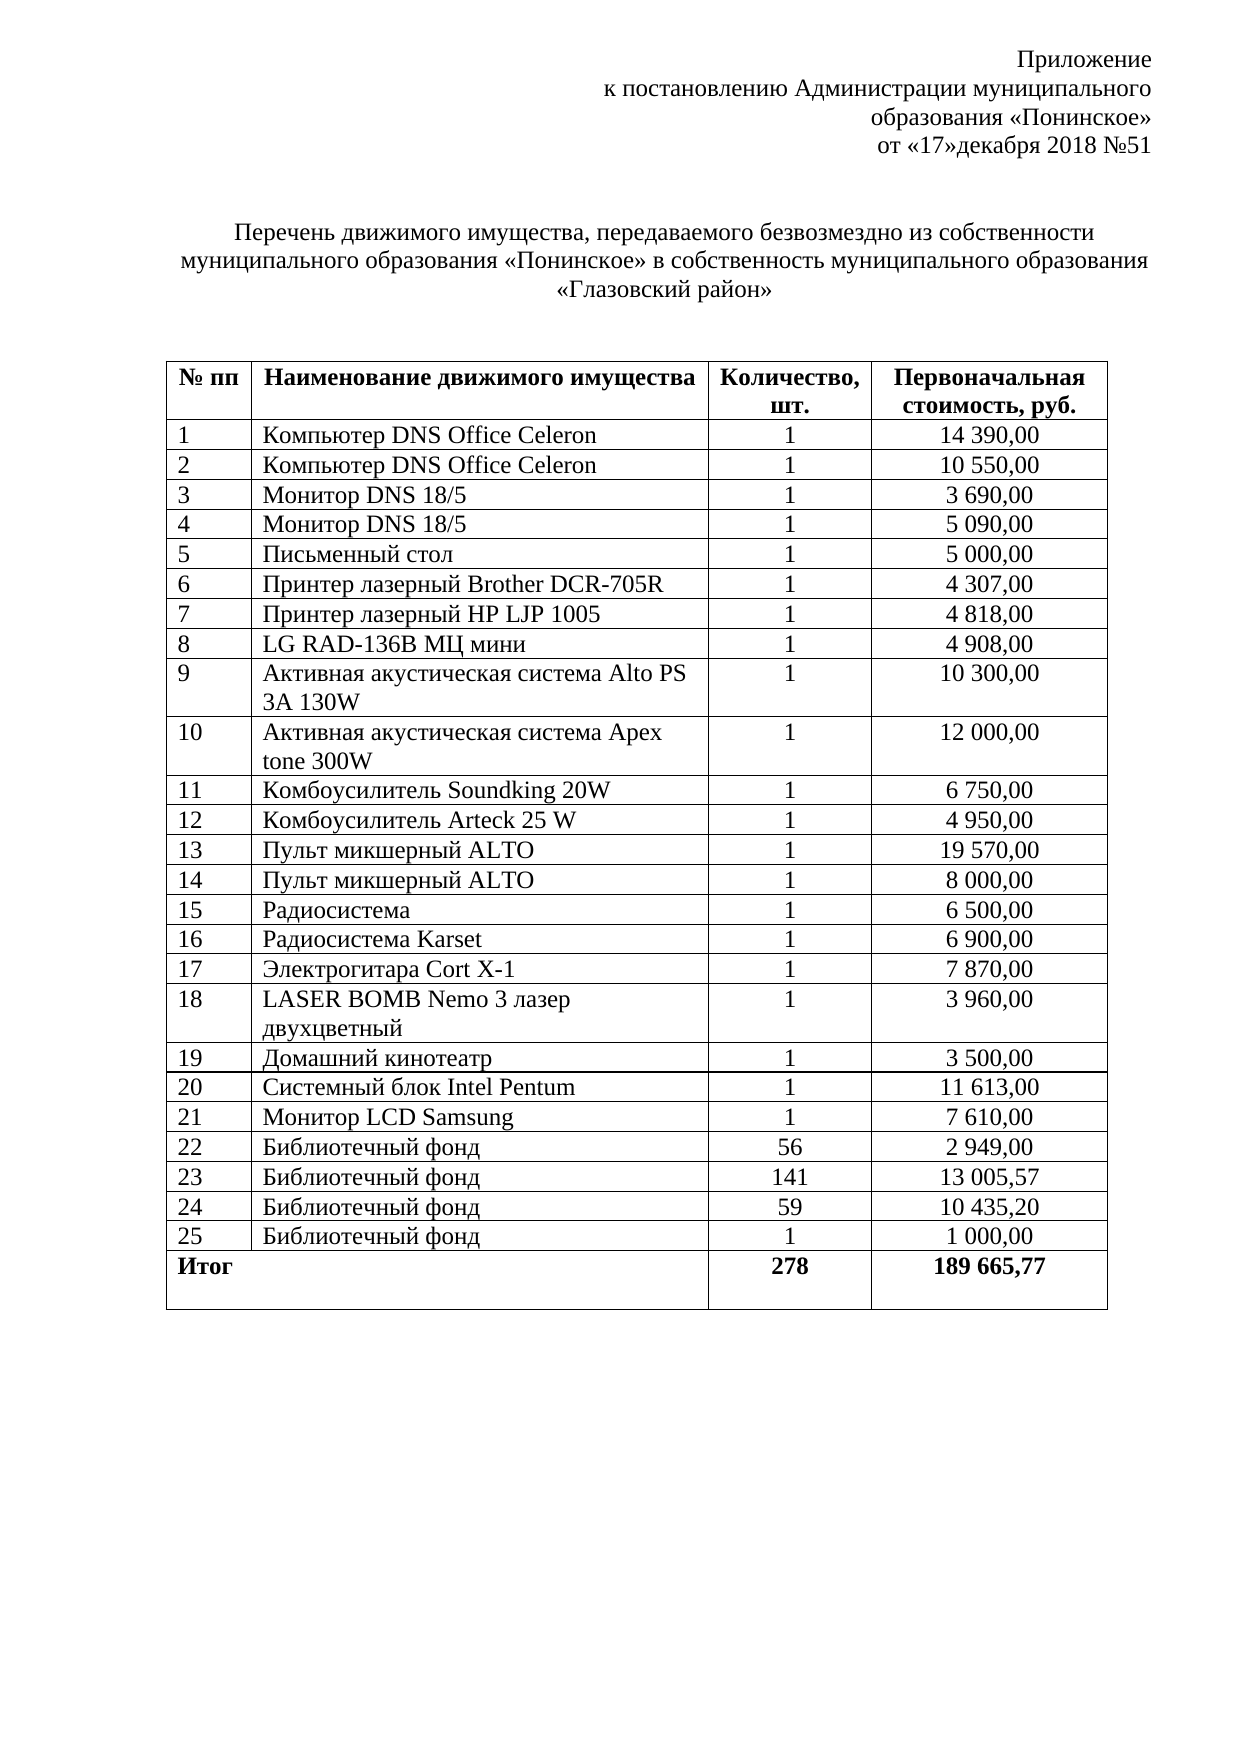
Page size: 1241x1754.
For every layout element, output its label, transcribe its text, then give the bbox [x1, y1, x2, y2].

table_cell Активная акустическая система Apex tone 300W [252, 717, 708, 774]
table_cell 1 [709, 480, 871, 508]
table_cell 14 390,00 [872, 420, 1107, 449]
table_cell 278 [709, 1251, 871, 1309]
table_cell 1 [709, 717, 871, 774]
table_cell Компьютер DNS Office Celeron [252, 450, 708, 479]
table_cell 1 [709, 984, 871, 1042]
table_cell 4 307,00 [872, 569, 1107, 598]
table_cell Библиотечный фонд [252, 1162, 708, 1191]
table_cell 1 [709, 835, 871, 864]
table_cell 3 [167, 480, 251, 508]
table_cell 56 [709, 1132, 871, 1161]
table_cell Библиотечный фонд [252, 1132, 708, 1161]
text образования «Понинское» [177, 102, 1152, 131]
table_cell 1 [709, 510, 871, 538]
table_cell Пульт микшерный ALTO [252, 835, 708, 864]
table_cell 1 [709, 659, 871, 716]
table_cell 12 000,00 [872, 717, 1107, 774]
text к постановлению Администрации муниципального [177, 73, 1152, 102]
table_cell Монитор DNS 18/5 [252, 510, 708, 538]
table_cell Компьютер DNS Office Celeron [252, 420, 708, 449]
table_cell 10 435,20 [872, 1192, 1107, 1220]
table_cell 18 [167, 984, 251, 1042]
table_cell LASER BOMB Nemo 3 лазер двухцветный [252, 984, 708, 1042]
table_cell 15 [167, 895, 251, 923]
table_cell Монитор LCD Samsung [252, 1102, 708, 1131]
table_cell 7 610,00 [872, 1102, 1107, 1131]
table_cell 5 000,00 [872, 539, 1107, 568]
text от «17»декабря 2018 №51 [177, 131, 1152, 159]
table_cell 1 [709, 895, 871, 923]
table_cell 2 949,00 [872, 1132, 1107, 1161]
table_cell Монитор DNS 18/5 [252, 480, 708, 508]
table_cell 1 [709, 420, 871, 449]
table_cell 3 690,00 [872, 480, 1107, 508]
table_cell 6 900,00 [872, 925, 1107, 953]
table_cell 10 [167, 717, 251, 774]
table_cell 4 [167, 510, 251, 538]
table_cell 12 [167, 805, 251, 834]
table_cell Библиотечный фонд [252, 1221, 708, 1250]
table_cell 1 [709, 1073, 871, 1101]
table_cell 6 [167, 569, 251, 598]
table_cell Принтер лазерный Brother DCR-705R [252, 569, 708, 598]
table_cell 4 908,00 [872, 629, 1107, 657]
table_cell 1 [709, 865, 871, 894]
table_cell 1 [709, 954, 871, 983]
table_cell 4 818,00 [872, 599, 1107, 628]
table_cell 9 [167, 659, 251, 716]
table_cell 7 870,00 [872, 954, 1107, 983]
table_cell 8 [167, 629, 251, 657]
table_cell Радиосистема [252, 895, 708, 923]
table_cell 2 [167, 450, 251, 479]
table_cell 5 090,00 [872, 510, 1107, 538]
table_cell 23 [167, 1162, 251, 1191]
table_cell 1 [709, 1043, 871, 1071]
table_cell 1 [709, 805, 871, 834]
table_cell 1 [709, 539, 871, 568]
table_cell Комбоусилитель Soundking 20W [252, 776, 708, 804]
table_cell Домашний кинотеатр [252, 1043, 708, 1071]
table_cell 6 500,00 [872, 895, 1107, 923]
table_cell Активная акустическая система Alto PS 3A 130W [252, 659, 708, 716]
table_cell 141 [709, 1162, 871, 1191]
table_cell Пульт микшерный ALTO [252, 865, 708, 894]
table_cell 11 [167, 776, 251, 804]
table_cell 11 613,00 [872, 1073, 1107, 1101]
table_cell 19 570,00 [872, 835, 1107, 864]
table_cell 1 [709, 1102, 871, 1131]
table_cell 1 [709, 569, 871, 598]
table_cell Радиосистема Karset [252, 925, 708, 953]
table_header № пп [167, 362, 251, 419]
table_cell 17 [167, 954, 251, 983]
table_cell 19 [167, 1043, 251, 1071]
table_cell 1 [709, 925, 871, 953]
table_cell Итог [167, 1251, 708, 1309]
table_cell 1 000,00 [872, 1221, 1107, 1250]
table_cell 4 950,00 [872, 805, 1107, 834]
table_cell 1 [709, 599, 871, 628]
table_cell 7 [167, 599, 251, 628]
table_cell 10 300,00 [872, 659, 1107, 716]
table_cell 14 [167, 865, 251, 894]
table_cell 24 [167, 1192, 251, 1220]
table_cell 3 500,00 [872, 1043, 1107, 1071]
table_cell 21 [167, 1102, 251, 1131]
table_cell 59 [709, 1192, 871, 1220]
table_cell 1 [167, 420, 251, 449]
table_cell Принтер лазерный HP LJP 1005 [252, 599, 708, 628]
table_cell Комбоусилитель Arteck 25 W [252, 805, 708, 834]
table_cell 16 [167, 925, 251, 953]
table_cell 6 750,00 [872, 776, 1107, 804]
text Перечень движимого имущества, передаваемого безвозмездно из собственности муниципального образования «Понинское» в собственность муниципального образования «Глазовский район» [177, 217, 1152, 303]
text Приложение [177, 44, 1152, 73]
table_cell Письменный стол [252, 539, 708, 568]
table_cell 22 [167, 1132, 251, 1161]
table_cell 13 [167, 835, 251, 864]
table_cell 20 [167, 1073, 251, 1101]
table_cell 25 [167, 1221, 251, 1250]
table_cell 1 [709, 1221, 871, 1250]
table_cell 5 [167, 539, 251, 568]
table_cell 10 550,00 [872, 450, 1107, 479]
table_cell Системный блок Intel Pentum [252, 1073, 708, 1101]
table_cell Библиотечный фонд [252, 1192, 708, 1220]
table_header Наименование движимого имущества [252, 362, 708, 419]
table_cell Электрогитара Cort X-1 [252, 954, 708, 983]
table_header Первоначальная стоимость, руб. [872, 362, 1107, 419]
table_cell 3 960,00 [872, 984, 1107, 1042]
table_cell 189 665,77 [872, 1251, 1107, 1309]
table_cell LG RAD-136B МЦ мини [252, 629, 708, 657]
table_cell 13 005,57 [872, 1162, 1107, 1191]
table_cell 1 [709, 450, 871, 479]
table_cell 8 000,00 [872, 865, 1107, 894]
table_cell 1 [709, 629, 871, 657]
table_cell 1 [709, 776, 871, 804]
table_header Количество, шт. [709, 362, 871, 419]
